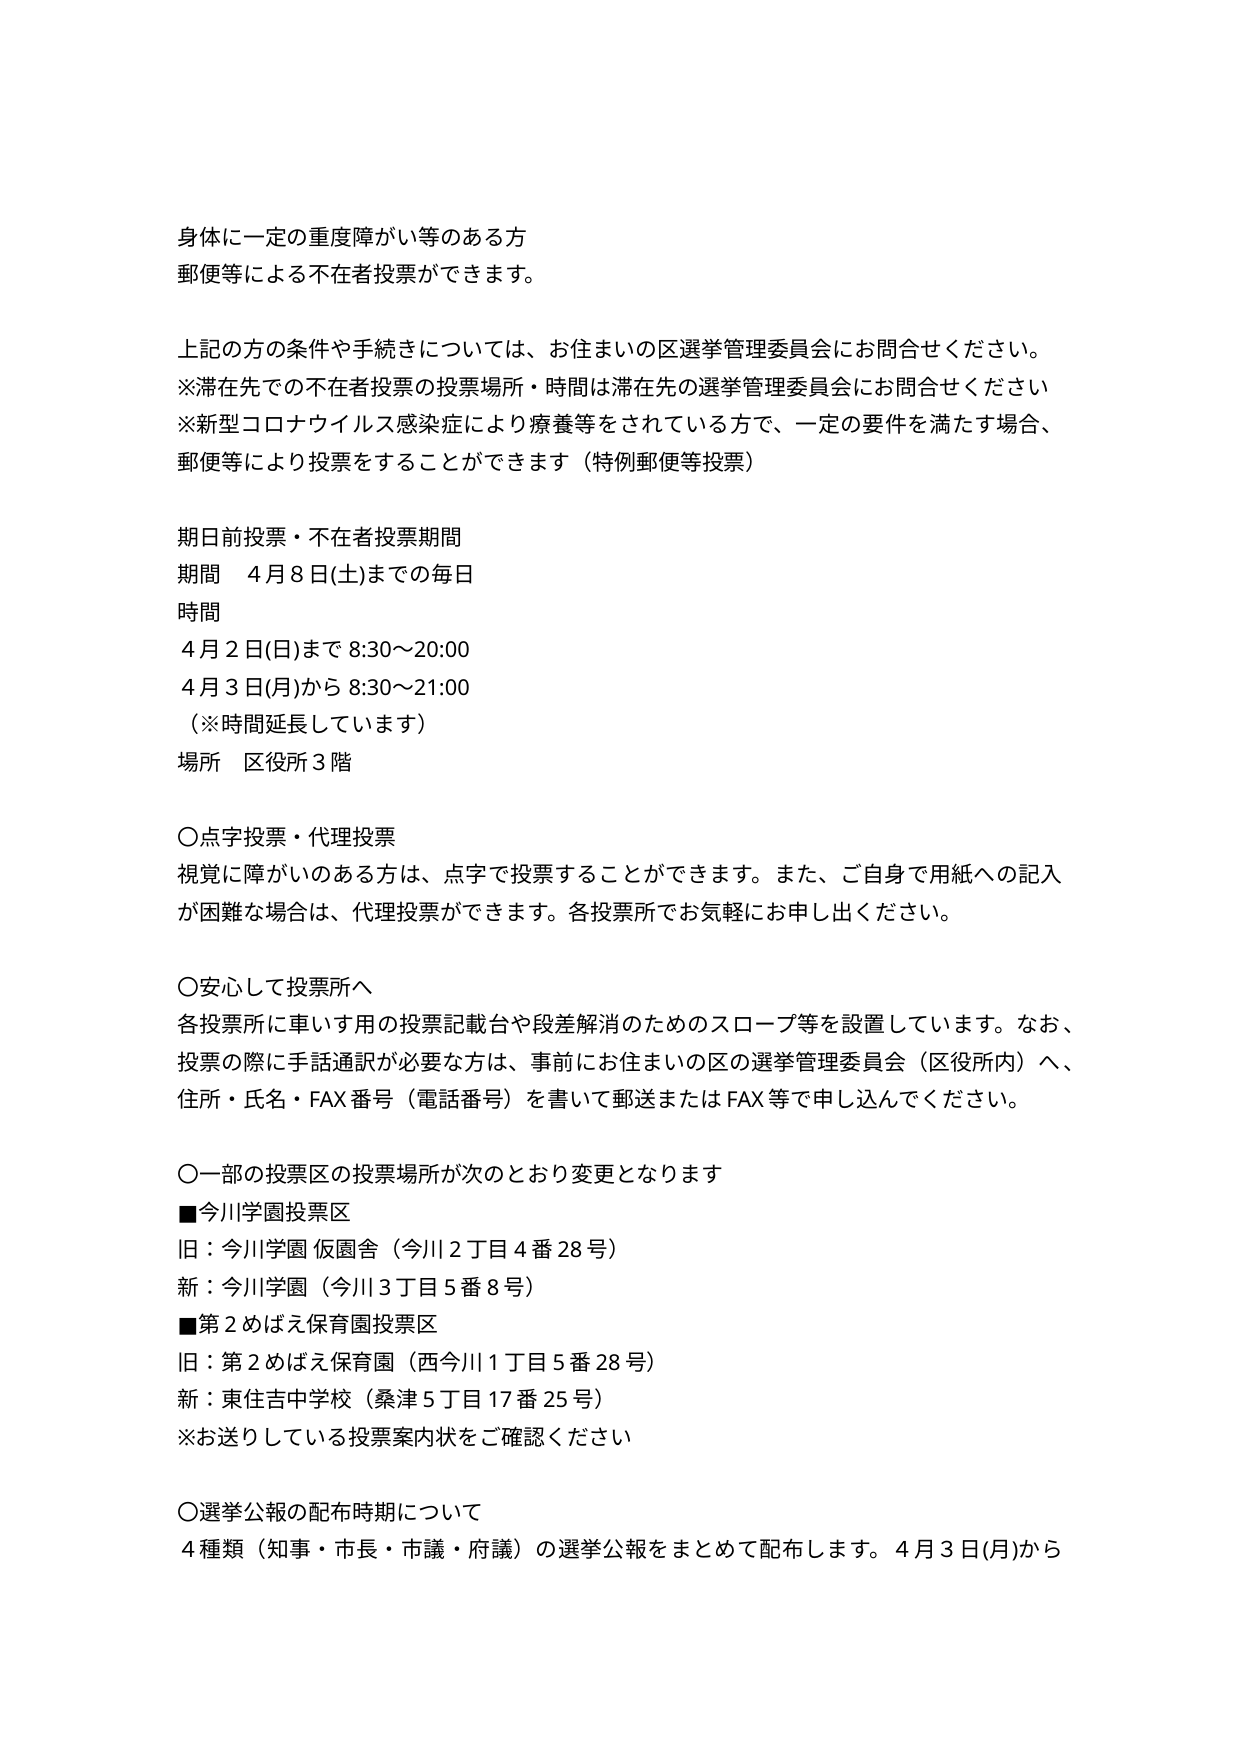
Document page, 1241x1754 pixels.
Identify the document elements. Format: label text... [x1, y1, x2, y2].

text 〇安心して投票所へ [177, 967, 1063, 1004]
text ４月２日(日)まで 8:30～20:00 [177, 629, 1063, 667]
text ■第2めばえ保育園投票区 [177, 1304, 1063, 1342]
text 〇選挙公報の配布時期について [177, 1492, 1063, 1529]
text ■今川学園投票区 [177, 1192, 1063, 1229]
text 旧：第2めばえ保育園（西今川1丁目5番28号） [177, 1342, 1063, 1379]
text 視覚に障がいのある方は、点字で投票することができます。また、ご自身で用紙への記入が困難な場合は、代理投票ができます。各投票所でお気軽にお申し出ください。 [177, 854, 1063, 929]
text ※新型コロナウイルス感染症により療養等をされている方で、一定の要件を満たす場合、郵便等により投票をすることができます（特例郵便等投票） [177, 404, 1063, 479]
text 新：今川学園（今川3丁目5番8号） [177, 1267, 1063, 1304]
text 新：東住吉中学校（桑津5丁目17番25号） [177, 1379, 1063, 1417]
text ※お送りしている投票案内状をご確認ください [177, 1417, 1063, 1454]
text 郵便等による不在者投票ができます。 [177, 254, 1063, 292]
text （※時間延長しています） [177, 704, 1063, 742]
text 場所 区役所３階 [177, 742, 1063, 779]
text 各投票所に車いす用の投票記載台や段差解消のためのスロープ等を設置しています。なお、投票の際に手話通訳が必要な方は、事前にお住まいの区の選挙管理委員会（区役所内）へ、住所・氏名・FAX番号（電話番号）を書いて郵送またはFAX等で申し込んでください。 [177, 1004, 1063, 1117]
text 期日前投票・不在者投票期間 [177, 517, 1063, 554]
text 上記の方の条件や手続きについては、お住まいの区選挙管理委員会にお問合せください。 [177, 329, 1063, 367]
text 〇点字投票・代理投票 [177, 817, 1063, 854]
text 期間 ４月８日(土)までの毎日 [177, 554, 1063, 592]
text 旧：今川学園 仮園舎（今川2丁目4番28号） [177, 1229, 1063, 1267]
text ※滞在先での不在者投票の投票場所・時間は滞在先の選挙管理委員会にお問合せください [177, 367, 1063, 404]
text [177, 1529, 1063, 1567]
text 身体に一定の重度障がい等のある方 [177, 217, 1063, 254]
text 時間 [177, 592, 1063, 629]
text ４月３日(月)から 8:30～21:00 [177, 667, 1063, 704]
text 〇一部の投票区の投票場所が次のとおり変更となります [177, 1154, 1063, 1192]
